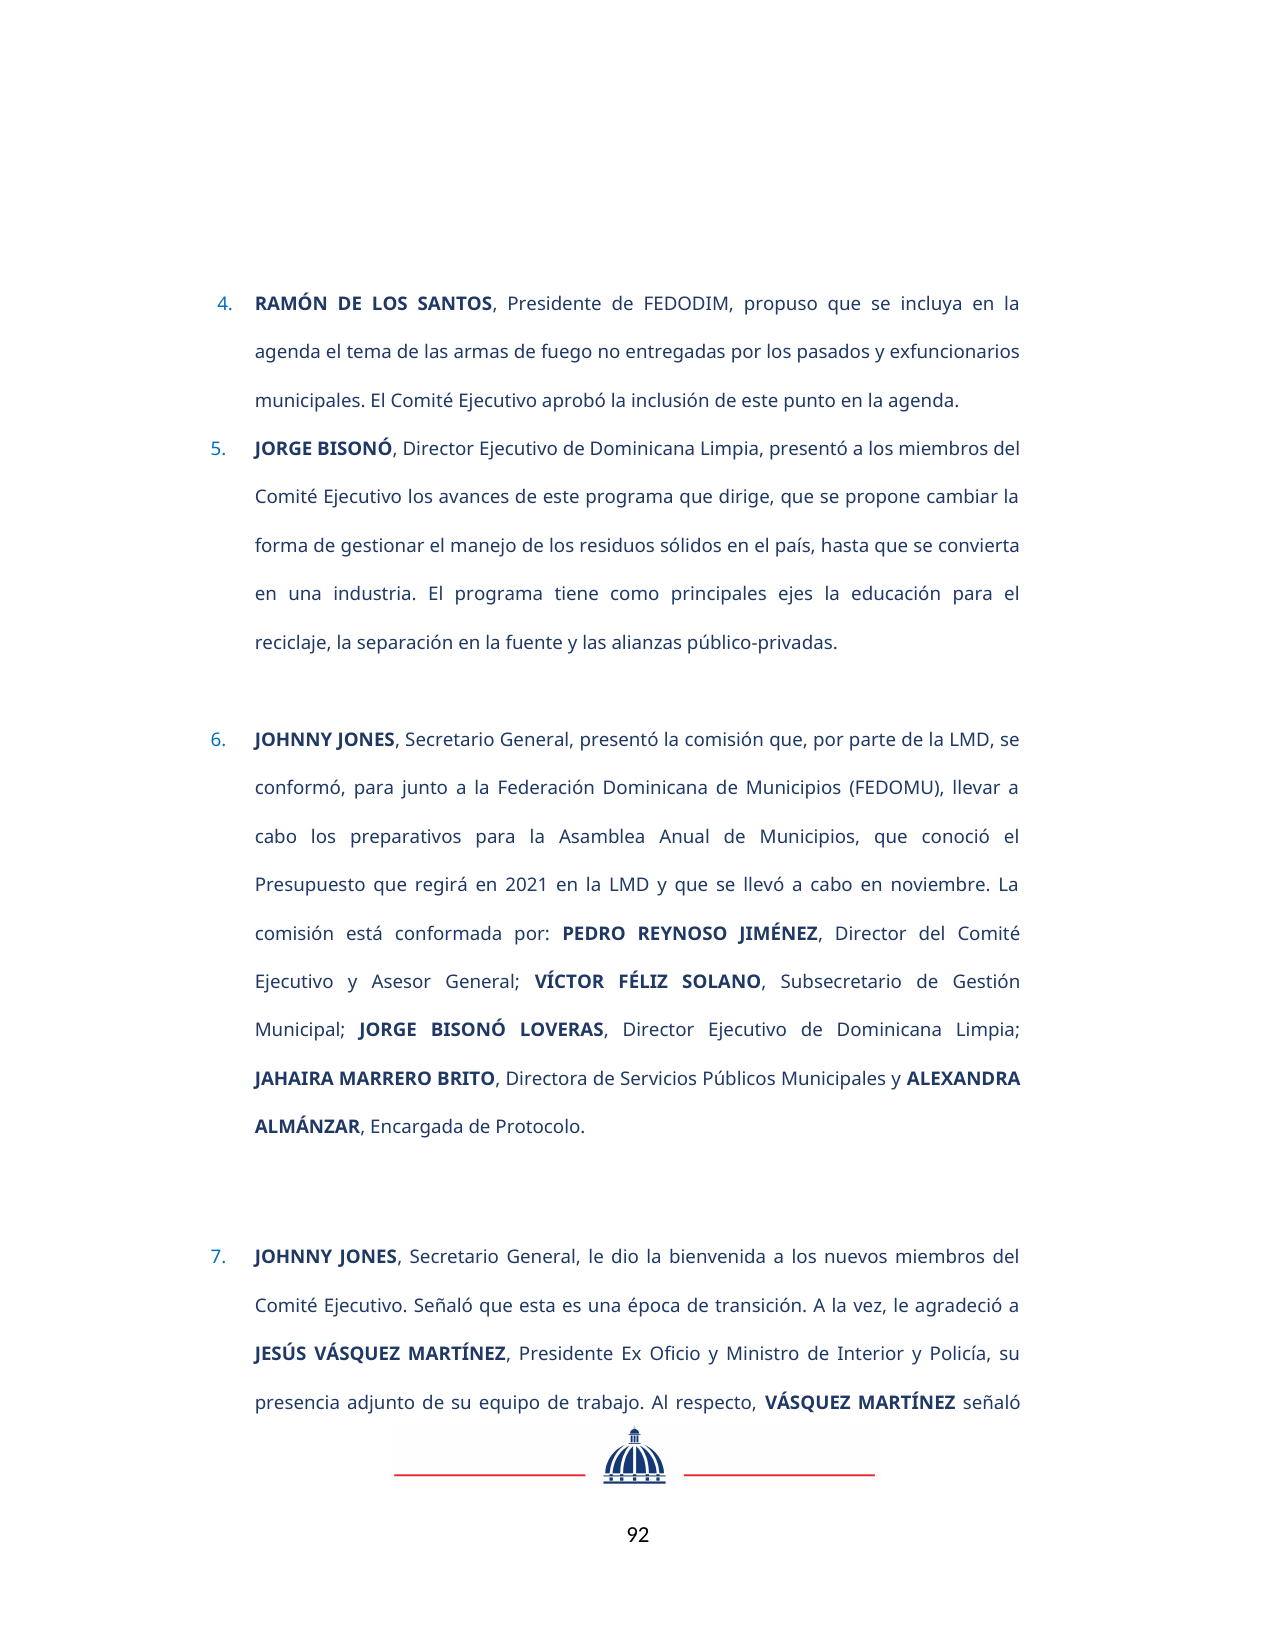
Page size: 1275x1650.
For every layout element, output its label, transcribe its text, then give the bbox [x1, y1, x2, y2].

picture [390, 1423, 883, 1489]
list JORGE BISONÓ, Director Ejecutivo de Dominicana Limpia, presentó a los miembros del Comité Ejecutivo los avances de este programa que dirige, que se propone cambiar la forma de gestionar el manejo de los residuos sólidos en el país, hasta que se convierta en una industria. El programa tiene como principales ejes la educación para el reciclaje, la separación en la fuente y las alianzas público-privadas. [210, 435, 1020, 655]
list JOHNNY JONES, Secretario General, presentó la comisión que, por parte de la LMD, se conformó, para junto a la Federación Dominicana de Municipios (FEDOMU), llevar a cabo los preparativos para la Asamblea Anual de Municipios, que conoció el Presupuesto que regirá en 2021 en la LMD y que se llevó a cabo en noviembre. La comisión está conformada por: PEDRO REYNOSO JIMÉNEZ, Director del Comité Ejecutivo y Asesor General; VÍCTOR FÉLIZ SOLANO, Subsecretario de Gestión Municipal; JORGE BISONÓ LOVERAS, Director Ejecutivo de Dominicana Limpia; JAHAIRA MARRERO BRITO, Directora de Servicios Públicos Municipales y ALEXANDRA ALMÁNZAR, Encargada de Protocolo. [210, 726, 1020, 1139]
list RAMÓN DE LOS SANTOS, Presidente de FEDODIM, propuso que se incluya en la agenda el tema de las armas de fuego no entregadas por los pasados y exfuncionarios municipales. El Comité Ejecutivo aprobó la inclusión de este punto en la agenda. [217, 290, 1020, 412]
